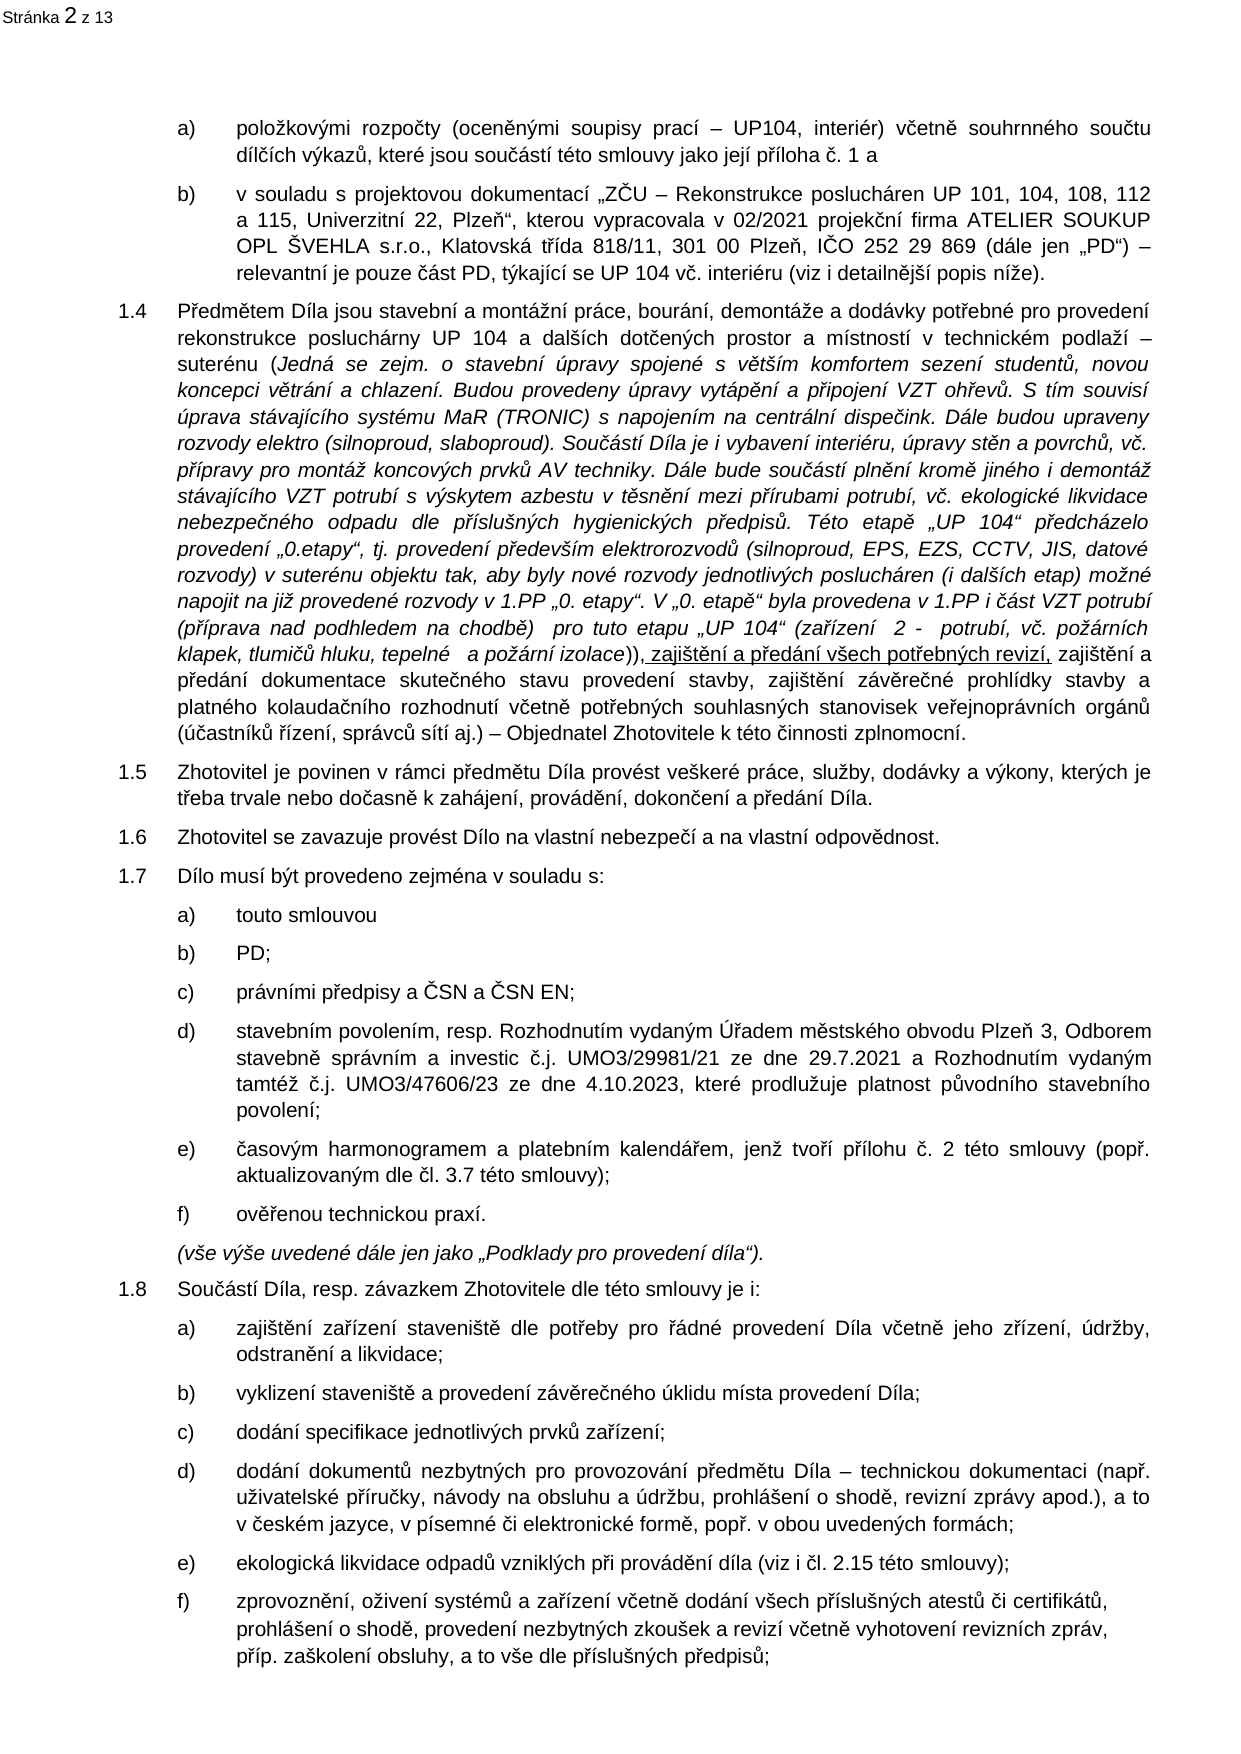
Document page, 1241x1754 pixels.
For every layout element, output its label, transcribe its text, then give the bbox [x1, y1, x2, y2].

list Součástí Díla, resp. závazkem Zhotovitele dle této smlouvy je i: [118, 1277, 1184, 1301]
list stavebním povolením, resp. Rozhodnutím vydaným Úřadem městského obvodu Plzeň 3, Odborem stavebně správním a investic č.j. UMO3/29981/21 ze dne 29.7.2021 a Rozhodnutím vydaným tamtéž č.j. UMO3/47606/23 ze dne 4.10.2023, které prodlužuje platnost původního stavebního povolení; [177, 1019, 1152, 1122]
list ověřenou technickou praxí. [177, 1202, 1184, 1226]
list PD; [177, 941, 1184, 965]
list ekologická likvidace odpadů vzniklých při provádění díla (viz i čl. 2.15 této smlouvy); [177, 1550, 1184, 1574]
list časovým harmonogramem a platebním kalendářem, jenž tvoří přílohu č. 2 této smlouvy (popř. aktualizovaným dle čl. 3.7 této smlouvy); [177, 1137, 1151, 1187]
list dodání dokumentů nezbytných pro provozování předmětu Díla – technickou dokumentaci (např. uživatelské příručky, návody na obsluhu a údržbu, prohlášení o shodě, revizní zprávy apod.), a to v českém jazyce, v písemné či elektronické formě, popř. v obou uvedených formách; [177, 1459, 1152, 1535]
list položkovými rozpočty (oceněnými soupisy prací – UP104, interiér) včetně souhrnného součtu dílčích výkazů, které jsou součástí této smlouvy jako její příloha č. 1 a [177, 116, 1152, 167]
list Dílo musí být provedeno zejména v souladu s: [118, 864, 1184, 888]
list v souladu s projektovou dokumentací „ZČU – Rekonstrukce poslucháren UP 101, 104, 108, 112 a 115, Univerzitní 22, Plzeň“, kterou vypracovala v 02/2021 projekční firma ATELIER SOUKUP OPL ŠVEHLA s.r.o., Klatovská třída 818/11, 301 00 Plzeň, IČO 252 29 869 (dále jen „PD“) – relevantní je pouze část PD, týkající se UP 104 vč. interiéru (viz i detailnější popis níže). [177, 182, 1152, 284]
list touto smlouvou [177, 902, 1184, 926]
list Zhotovitel se zavazuje provést Dílo na vlastní nebezpečí a na vlastní odpovědnost. [118, 825, 1184, 849]
list zajištění zařízení staveniště dle potřeby pro řádné provedení Díla včetně jeho zřízení, údržby, odstranění a likvidace; [177, 1316, 1151, 1366]
list Předmětem Díla jsou stavební a montážní práce, bourání, demontáže a dodávky potřebné pro provedení rekonstrukce posluchárny UP 104 a dalších dotčených prostor a místností v technickém podlaží – suterénu (Jedná se zejm. o stavební úpravy spojené s větším komfortem sezení studentů, novou koncepci větrání a chlazení. Budou provedeny úpravy vytápění a připojení VZT ohřevů. S tím souvisí úprava stávajícího systému MaR (TRONIC) s napojením na centrální dispečink. Dále budou upraveny rozvody elektro (silnoproud, slaboproud). Součástí Díla je i vybavení interiéru, úpravy stěn a povrchů, vč. přípravy pro montáž koncových prvků AV techniky. Dále bude součástí plnění kromě jiného i demontáž stávajícího VZT potrubí s výskytem azbestu v těsnění mezi přírubami potrubí, vč. ekologické likvidace nebezpečného odpadu dle příslušných hygienických předpisů. Této etapě „UP 104“ předcházelo provedení „0.etapy“, tj. provedení především elektrorozvodů (silnoproud, EPS, EZS, CCTV, JIS, datové rozvody) v suterénu objektu tak, aby byly nové rozvody jednotlivých poslucháren (i dalších etap) možné napojit na již provedené rozvody v 1.PP „0. etapy“. V „0. etapě“ byla provedena v 1.PP i část VZT potrubí (příprava nad podhledem na chodbě) pro tuto etapu „UP 104“ (zařízení 2 - potrubí, vč. požárních klapek, tlumičů hluku, tepelné a požární izolace)), zajištění a předání všech potřebných revizí, zajištění a předání dokumentace skutečného stavu provedení stavby, zajištění závěrečné prohlídky stavby a platného kolaudačního rozhodnutí včetně potřebných souhlasných stanovisek veřejnoprávních orgánů (účastníků řízení, správců sítí aj.) – Objednatel Zhotovitele k této činnosti zplnomocní. [118, 299, 1152, 745]
list Zhotovitel je povinen v rámci předmětu Díla provést veškeré práce, služby, dodávky a výkony, kterých je třeba trvale nebo dočasně k zahájení, provádění, dokončení a předání Díla. [118, 760, 1151, 810]
list vyklizení staveniště a provedení závěrečného úklidu místa provedení Díla; [177, 1381, 1184, 1405]
text (vše výše uvedené dále jen jako „Podklady pro provedení díla“). [177, 1241, 1184, 1264]
list dodání specifikace jednotlivých prvků zařízení; [177, 1420, 1184, 1444]
list právními předpisy a ČSN a ČSN EN; [177, 980, 1184, 1004]
list zprovoznění, oživení systémů a zařízení včetně dodání všech příslušných atestů či certifikátů, prohlášení o shodě, provedení nezbytných zkoušek a revizí včetně vyhotovení revizních zpráv, příp. zaškolení obsluhy, a to vše dle příslušných předpisů; [177, 1589, 1109, 1668]
